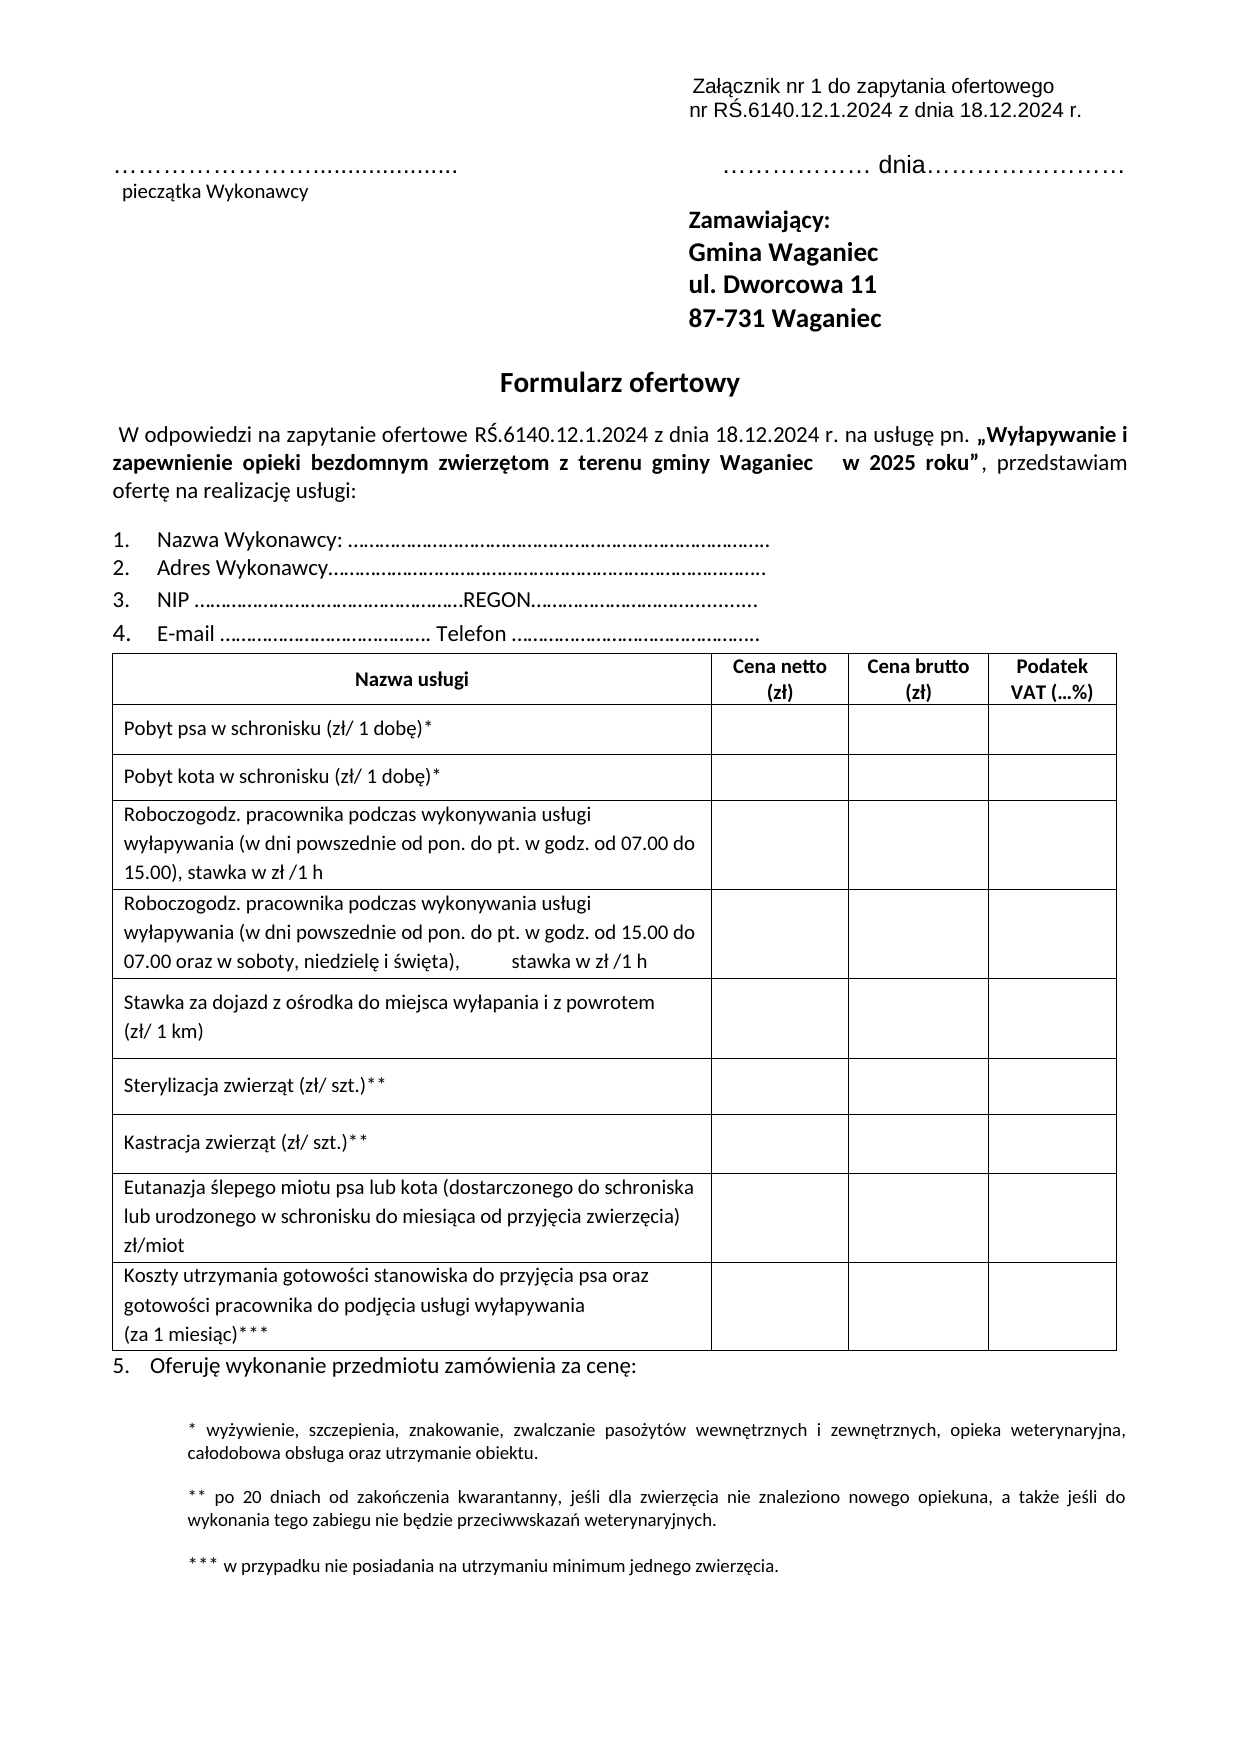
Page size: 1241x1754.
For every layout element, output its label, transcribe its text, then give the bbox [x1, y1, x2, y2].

table_cell [849, 1174, 988, 1262]
table_cell [712, 1174, 848, 1262]
table_cell [712, 1263, 848, 1350]
table_cell [989, 755, 1116, 800]
table_cell Kastracja zwierząt (zł/ szt.)** [113, 1115, 711, 1173]
list NIP ……………………………………………REGON…………………………............ [112, 585, 1128, 613]
table_cell Stawka za dojazd z ośrodka do miejsca wyłapania i z powrotem (zł/ 1 km) [113, 979, 711, 1058]
table_cell [849, 979, 988, 1058]
table_cell [989, 801, 1116, 889]
table_header Nazwa usługi [113, 654, 711, 704]
table_cell [712, 979, 848, 1058]
table_cell [989, 890, 1116, 977]
table_cell Roboczogodz. pracownika podczas wykonywania usługi wyłapywania (w dni powszednie od pon. do pt. w godz. od 15.00 do 07.00 oraz w soboty, niedzielę i święta), stawka w zł /1 h [113, 890, 711, 977]
table_header Podatek VAT (…%) [989, 654, 1116, 704]
list Nazwa Wykonawcy: …………………………………………………………………….. [112, 525, 1128, 553]
text Zamawiający: [659, 204, 1128, 235]
table_cell [849, 801, 988, 889]
text Gmina Waganiec [688, 235, 1128, 268]
table_header Cena netto (zł) [712, 654, 848, 704]
table_cell [849, 890, 988, 977]
table_cell Roboczogodz. pracownika podczas wykonywania usługi wyłapywania (w dni powszednie od pon. do pt. w godz. od 07.00 do 15.00), stawka w zł /1 h [113, 801, 711, 889]
text pieczątka Wykonawcy [112, 179, 1128, 204]
table_cell Eutanazja ślepego miotu psa lub kota (dostarczonego do schroniska lub urodzonego w schronisku do miesiąca od przyjęcia zwierzęcia) zł/miot [113, 1174, 711, 1262]
list Adres Wykonawcy……………………………………………………………………….. [112, 553, 1128, 581]
table_cell [712, 890, 848, 977]
list Oferuję wykonanie przedmiotu zamówienia za cenę: [112, 1351, 1128, 1379]
table_header Cena brutto (zł) [849, 654, 988, 704]
table_cell [849, 1059, 988, 1114]
list E-mail …………………………………. Telefon ……………………………………….. [112, 617, 1128, 648]
table_cell [849, 705, 988, 754]
text 87-731 Waganiec [688, 301, 1128, 334]
table_cell [989, 1059, 1116, 1114]
table_cell [989, 1174, 1116, 1262]
table_cell [712, 755, 848, 800]
table_cell [989, 1263, 1116, 1350]
table_cell [712, 705, 848, 754]
table_cell [989, 705, 1116, 754]
table_cell [712, 1059, 848, 1114]
table_cell [712, 1115, 848, 1173]
table_cell [849, 755, 988, 800]
table_cell Pobyt kota w schronisku (zł/ 1 dobę)* [113, 755, 711, 800]
table_cell [712, 801, 848, 889]
text *** w przypadku nie posiadania na utrzymaniu minimum jednego zwierzęcia. [187, 1552, 1128, 1577]
text W odpowiedzi na zapytanie ofertowe RŚ.6140.12.1.2024 z dnia 18.12.2024 r. na usługę pn. „Wyłapywanie i zapewnienie opieki bezdomnym zwierzętom z terenu gminy Waganiec w 2025 roku”, przedstawiam ofertę na realizację usługi: [112, 420, 1128, 504]
table_cell Sterylizacja zwierząt (zł/ szt.)** [113, 1059, 711, 1114]
table_cell [989, 1115, 1116, 1173]
text ** po 20 dniach od zakończenia kwarantanny, jeśli dla zwierzęcia nie znaleziono nowego opiekuna, a także jeśli do wykonania tego zabiegu nie będzie przeciwwskazań weterynaryjnych. [187, 1485, 1128, 1531]
table_cell Koszty utrzymania gotowości stanowiska do przyjęcia psa oraz gotowości pracownika do podjęcia usługi wyłapywania (za 1 miesiąc)*** [113, 1263, 711, 1350]
text ……………………..................... ……………… dnia…………………… [112, 150, 1128, 179]
table_cell [849, 1115, 988, 1173]
text ul. Dworcowa 11 [688, 268, 1128, 301]
table_cell [989, 979, 1116, 1058]
text * wyżywienie, szczepienia, znakowanie, zwalczanie pasożytów wewnętrznych i zewnętrznych, opieka weterynaryjna, całodobowa obsługa oraz utrzymanie obiektu. [187, 1419, 1128, 1464]
table_cell Pobyt psa w schronisku (zł/ 1 dobę)* [113, 705, 711, 754]
table_cell [849, 1263, 988, 1350]
text Formularz ofertowy [112, 364, 1128, 400]
